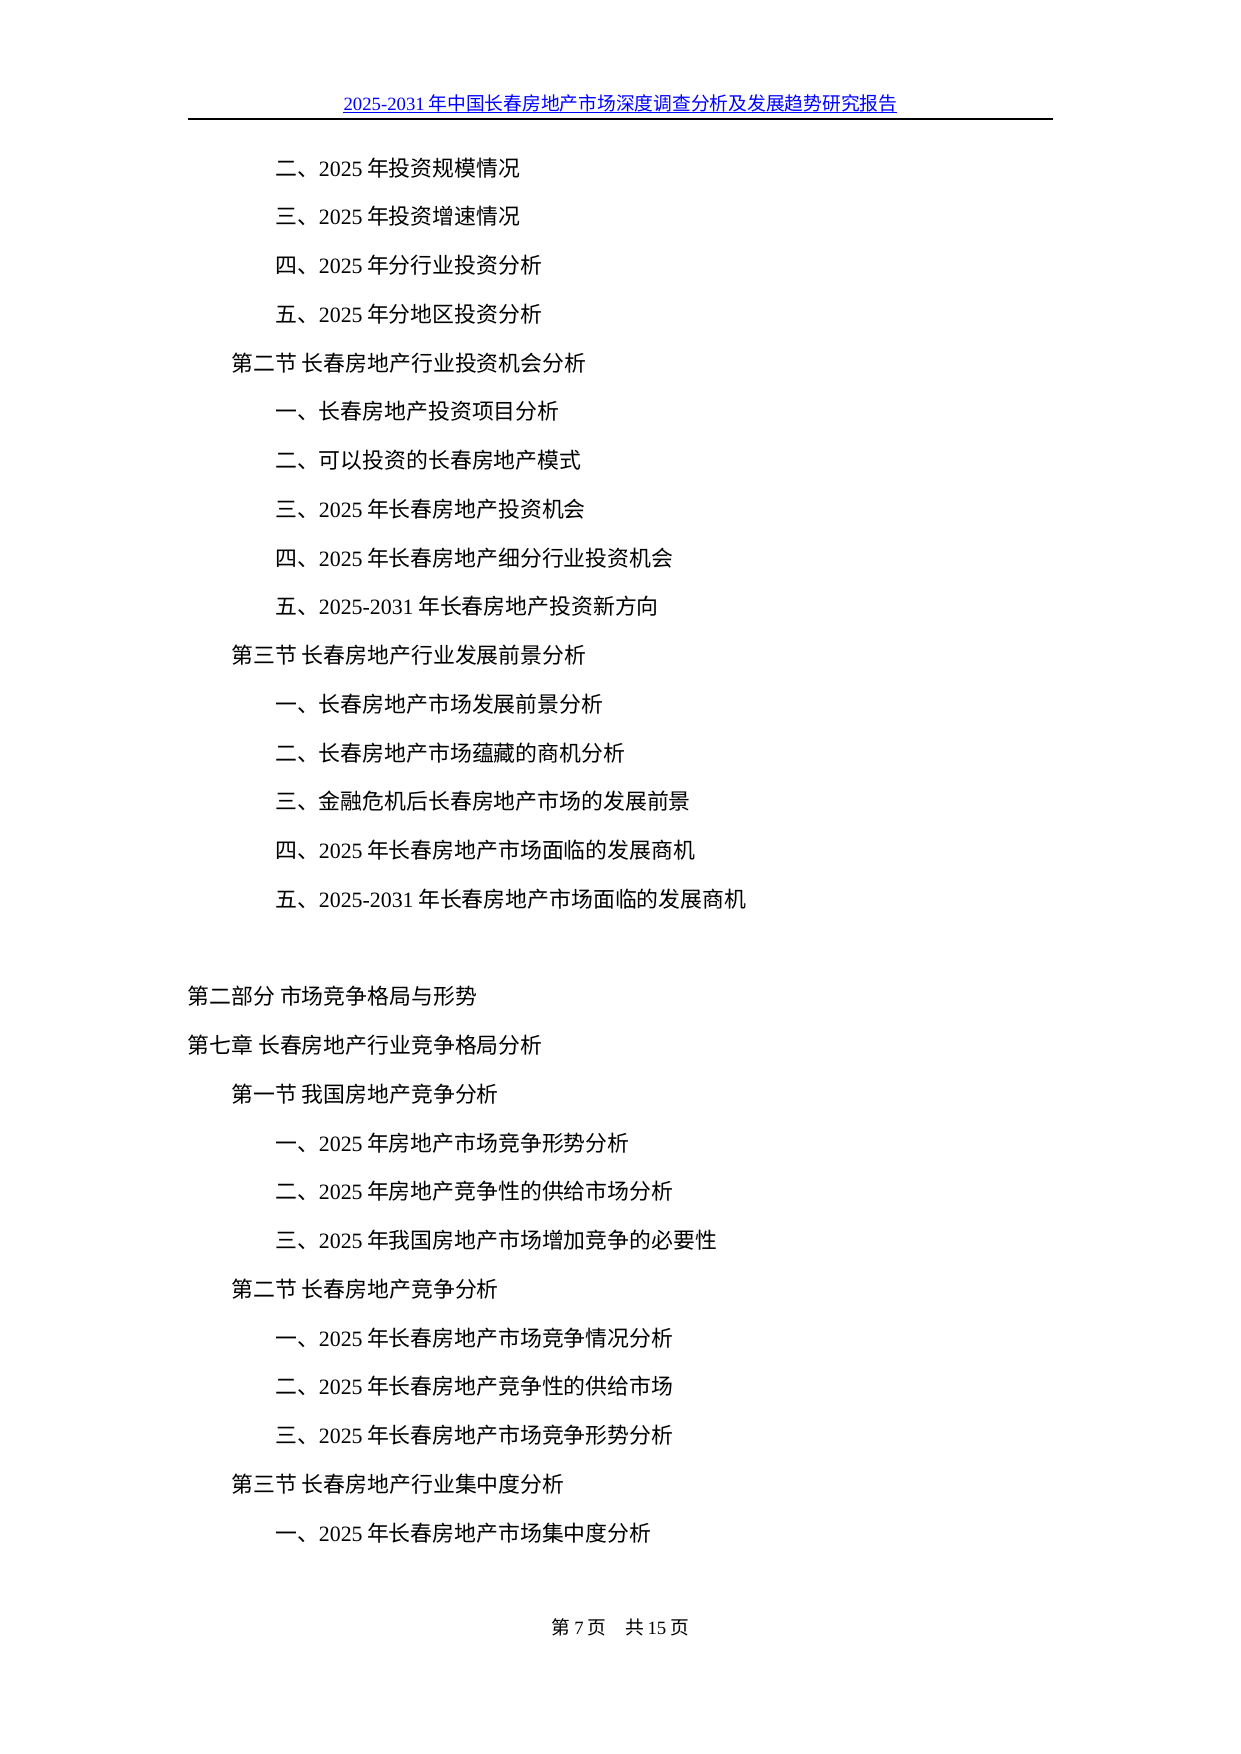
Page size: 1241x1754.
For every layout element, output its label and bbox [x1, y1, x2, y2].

text [187, 150, 1053, 1548]
